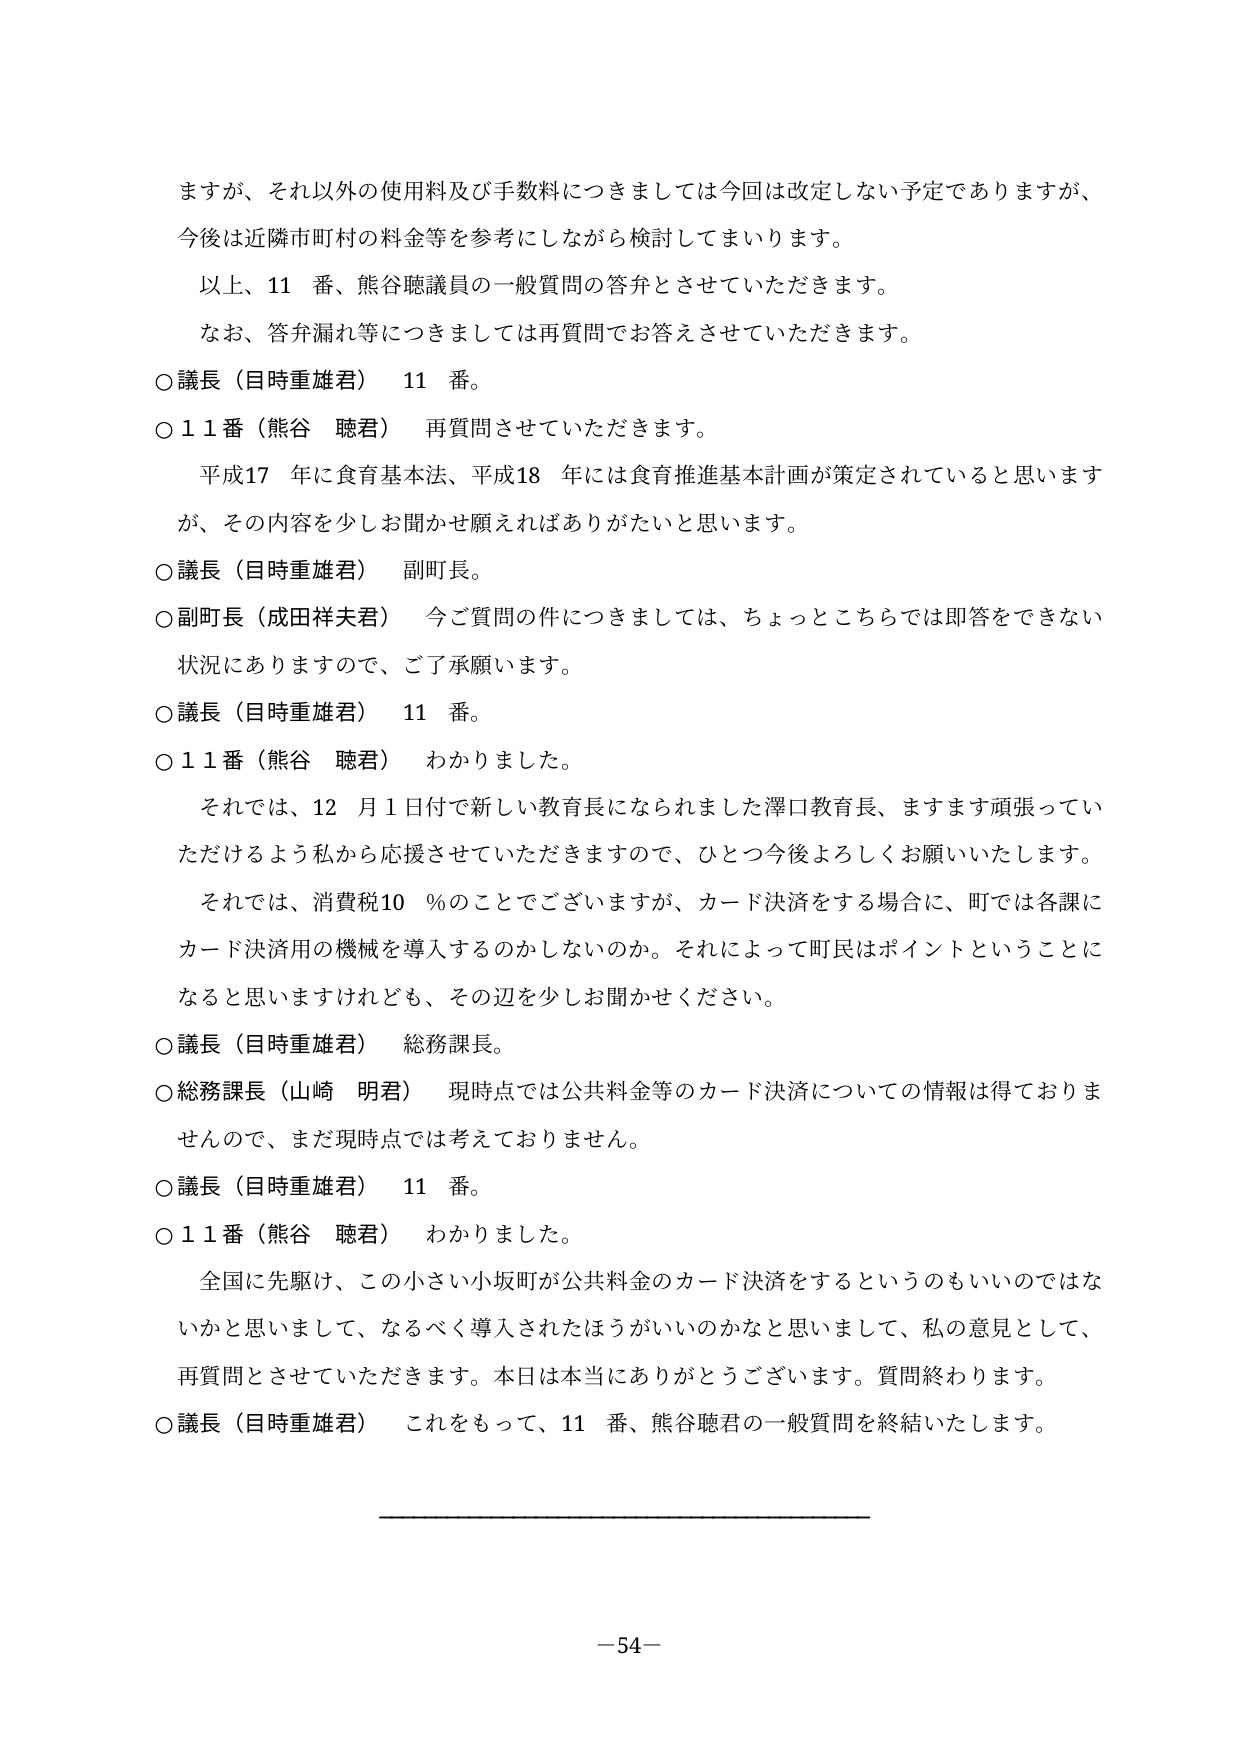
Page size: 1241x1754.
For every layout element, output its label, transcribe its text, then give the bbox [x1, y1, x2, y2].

text ○１１番（熊谷 聴君） わかりました。 [154, 1209, 1104, 1256]
text 全国に先駆け、この小さい小坂町が公共料金のカード決済をするというのもいいのではないかと思いまして、なるべく導入されたほうがいいのかなと思いまして、私の意見として、再質問とさせていただきます。本日は本当にありがとうございます。質問終わります。 [154, 1256, 1104, 1398]
text ○総務課長（山崎 明君） 現時点では公共料金等のカード決済についての情報は得ておりませんので、まだ現時点では考えておりません。 [154, 1067, 1104, 1161]
text ○議長（目時重雄君） 11番。 [154, 356, 1104, 403]
text ○１１番（熊谷 聴君） 再質問させていただきます。 [154, 403, 1104, 450]
text 平成17年に食育基本法、平成18年には食育推進基本計画が策定されていると思いますが、その内容を少しお聞かせ願えればありがたいと思います。 [154, 450, 1104, 545]
text ○議長（目時重雄君） 総務課長。 [154, 1019, 1104, 1067]
text なお、答弁漏れ等につきましては再質問でお答えさせていただきます。 [154, 308, 1104, 356]
text ○副町長（成田祥夫君） 今ご質問の件につきましては、ちょっとこちらでは即答をできない状況にありますので、ご了承願います。 [154, 593, 1104, 687]
text ──────────────────────────────────────────── [144, 1493, 1104, 1541]
text それでは、消費税10％のことでございますが、カード決済をする場合に、町では各課にカード決済用の機械を導入するのかしないのか。それによって町民はポイントということになると思いますけれども、その辺を少しお聞かせください。 [154, 877, 1104, 1019]
text ○議長（目時重雄君） 副町長。 [154, 545, 1104, 593]
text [154, 166, 1104, 261]
text ○議長（目時重雄君） 11番。 [154, 687, 1104, 735]
text ○議長（目時重雄君） 11番。 [154, 1161, 1104, 1209]
text それでは、12月１日付で新しい教育長になられました澤口教育長、ますます頑張っていただけるよう私から応援させていただきますので、ひとつ今後よろしくお願いいたします。 [154, 782, 1104, 877]
text 以上、11番、熊谷聴議員の一般質問の答弁とさせていただきます。 [154, 261, 1104, 308]
text ○議長（目時重雄君） これをもって、11番、熊谷聴君の一般質問を終結いたします。 [154, 1398, 1104, 1446]
text ○１１番（熊谷 聴君） わかりました。 [154, 735, 1104, 782]
